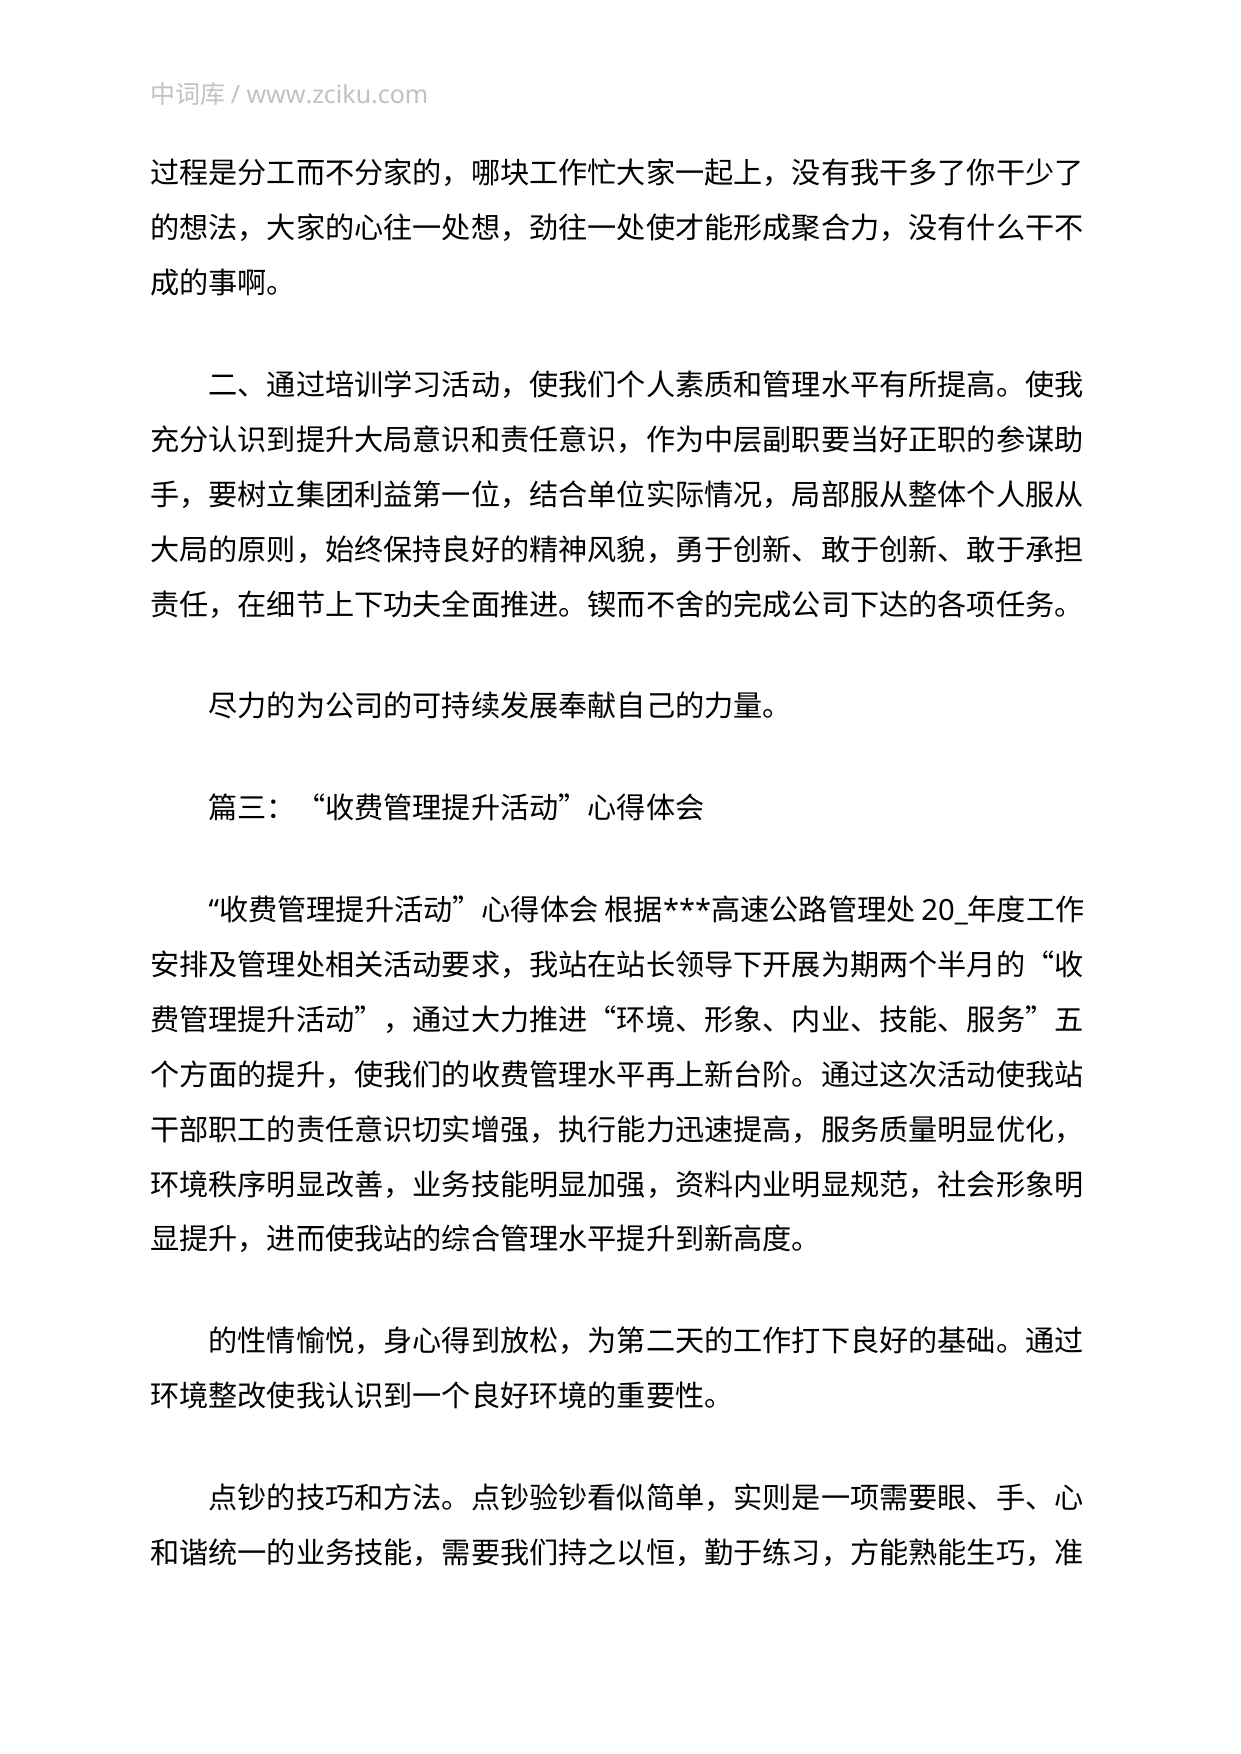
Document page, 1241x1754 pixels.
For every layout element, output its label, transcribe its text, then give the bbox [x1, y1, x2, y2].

text 尽力的为公司的可持续发展奉献自己的力量。 [150, 683, 1090, 725]
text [150, 150, 1090, 302]
text 二、通过培训学习活动，使我们个人素质和管理水平有所提高。使我充分认识到提升大局意识和责任意识，作为中层副职要当好正职的参谋助手，要树立集团利益第一位，结合单位实际情况，局部服从整体个人服从大局的原则，始终保持良好的精神风貌，勇于创新、敢于创新、敢于承担责任，在细节上下功夫全面推进。锲而不舍的完成公司下达的各项任务。 [150, 362, 1090, 623]
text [150, 1474, 1090, 1572]
text “收费管理提升活动”心得体会 根据***高速公路管理处20_年度工作安排及管理处相关活动要求，我站在站长领导下开展为期两个半月的“收费管理提升活动”，通过大力推进“环境、形象、内业、技能、服务”五个方面的提升，使我们的收费管理水平再上新台阶。通过这次活动使我站干部职工的责任意识切实增强，执行能力迅速提高，服务质量明显优化，环境秩序明显改善，业务技能明显加强，资料内业明显规范，社会形象明显提升，进而使我站的综合管理水平提升到新高度。 [150, 886, 1090, 1258]
text 的性情愉悦，身心得到放松，为第二天的工作打下良好的基础。通过环境整改使我认识到一个良好环境的重要性。 [150, 1318, 1090, 1415]
text 篇三：“收费管理提升活动”心得体会 [150, 785, 1090, 827]
